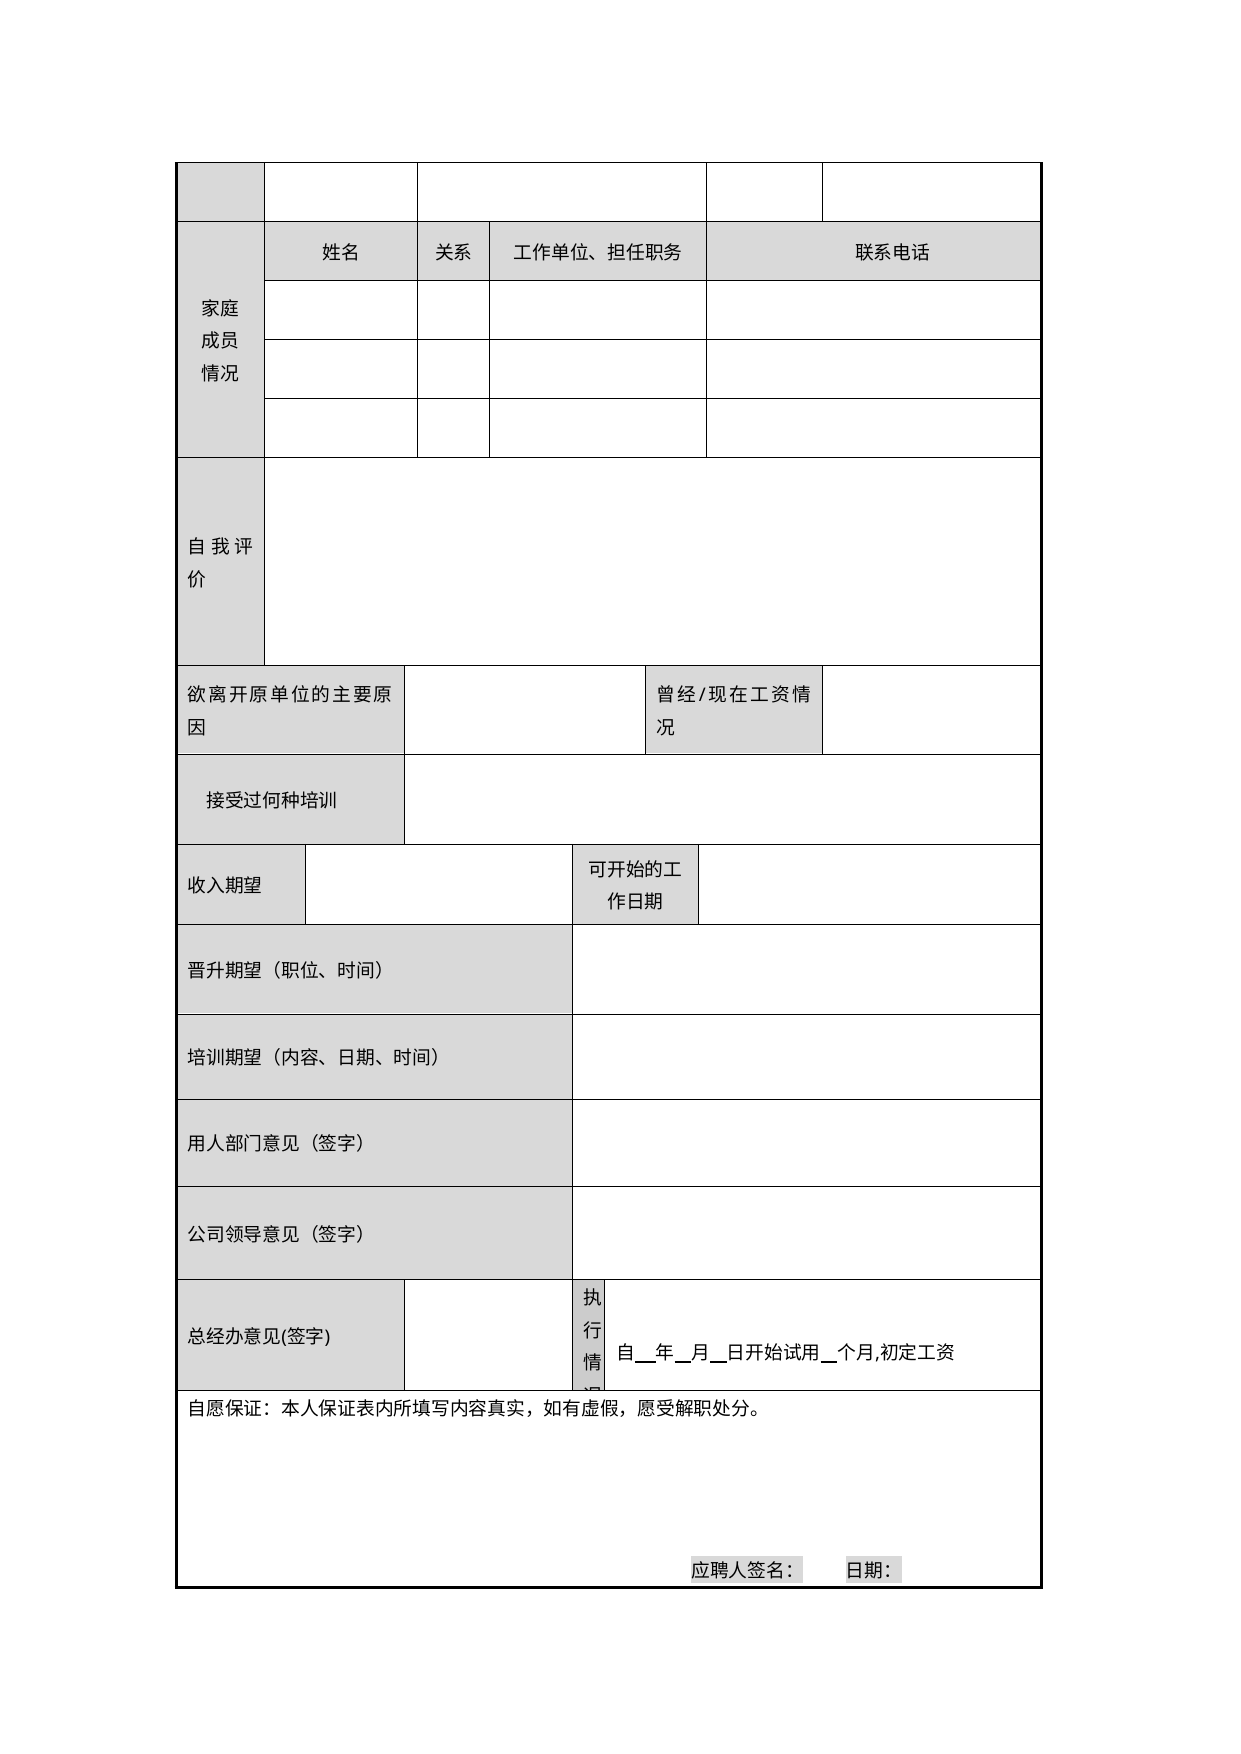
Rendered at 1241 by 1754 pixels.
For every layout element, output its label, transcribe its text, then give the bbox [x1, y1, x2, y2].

table_cell [405, 1280, 572, 1390]
table_cell [573, 1187, 1040, 1279]
table_cell [490, 281, 706, 339]
table_cell [405, 755, 1040, 844]
table_cell [707, 340, 1040, 398]
table_cell [823, 666, 1040, 753]
table_cell 自我评价 [178, 458, 264, 665]
table_cell [405, 666, 645, 753]
table_cell [707, 281, 1040, 339]
table_cell [418, 163, 706, 221]
table_cell [418, 340, 489, 398]
table_cell [707, 163, 822, 221]
table_cell [418, 399, 489, 457]
table_cell 欲离开原单位的主要原因 [178, 666, 404, 753]
table_cell 用人部门意见（签字） [178, 1100, 572, 1186]
table_cell [707, 399, 1040, 457]
table_cell 自愿保证：本人保证表内所填写内容真实，如有虚假，愿受解职处分。 应聘人签名： 日期： [178, 1391, 1040, 1586]
table_cell 联系电话 [707, 222, 1040, 280]
table_cell [418, 281, 489, 339]
table_cell 公司领导意见（签字） [178, 1187, 572, 1279]
table_cell [490, 340, 706, 398]
table_cell 接受过何种培训 [178, 755, 404, 844]
table_cell 关系 [418, 222, 489, 280]
table_cell 可开始的工作日期 [573, 845, 698, 924]
table_cell 工作单位、担任职务 [490, 222, 706, 280]
table_cell 培训期望（内容、日期、时间） [178, 1015, 572, 1099]
table_cell 收入期望 [178, 845, 305, 924]
table_cell [573, 1015, 1040, 1099]
table_cell [490, 399, 706, 457]
table_cell [823, 163, 1040, 221]
table_cell 曾经/现在工资情况 [646, 666, 822, 753]
table_cell 执行情况: [573, 1280, 604, 1390]
table_cell [573, 925, 1040, 1013]
table_cell [573, 1100, 1040, 1186]
table_cell 姓名 [265, 222, 417, 280]
table_cell 晋升期望（职位、时间） [178, 925, 572, 1013]
table_cell 总经办意见(签字) [178, 1280, 404, 1390]
table_cell [265, 458, 1040, 665]
table_cell 自 年 月 日开始试用 个月,初定工资 [605, 1280, 1040, 1390]
table_cell [265, 340, 417, 398]
table_cell [265, 281, 417, 339]
table_cell 家庭 成员 情况 [178, 222, 264, 457]
table_cell [306, 845, 572, 924]
table_cell [699, 845, 1040, 924]
table_cell [265, 399, 417, 457]
table_cell [265, 163, 417, 221]
